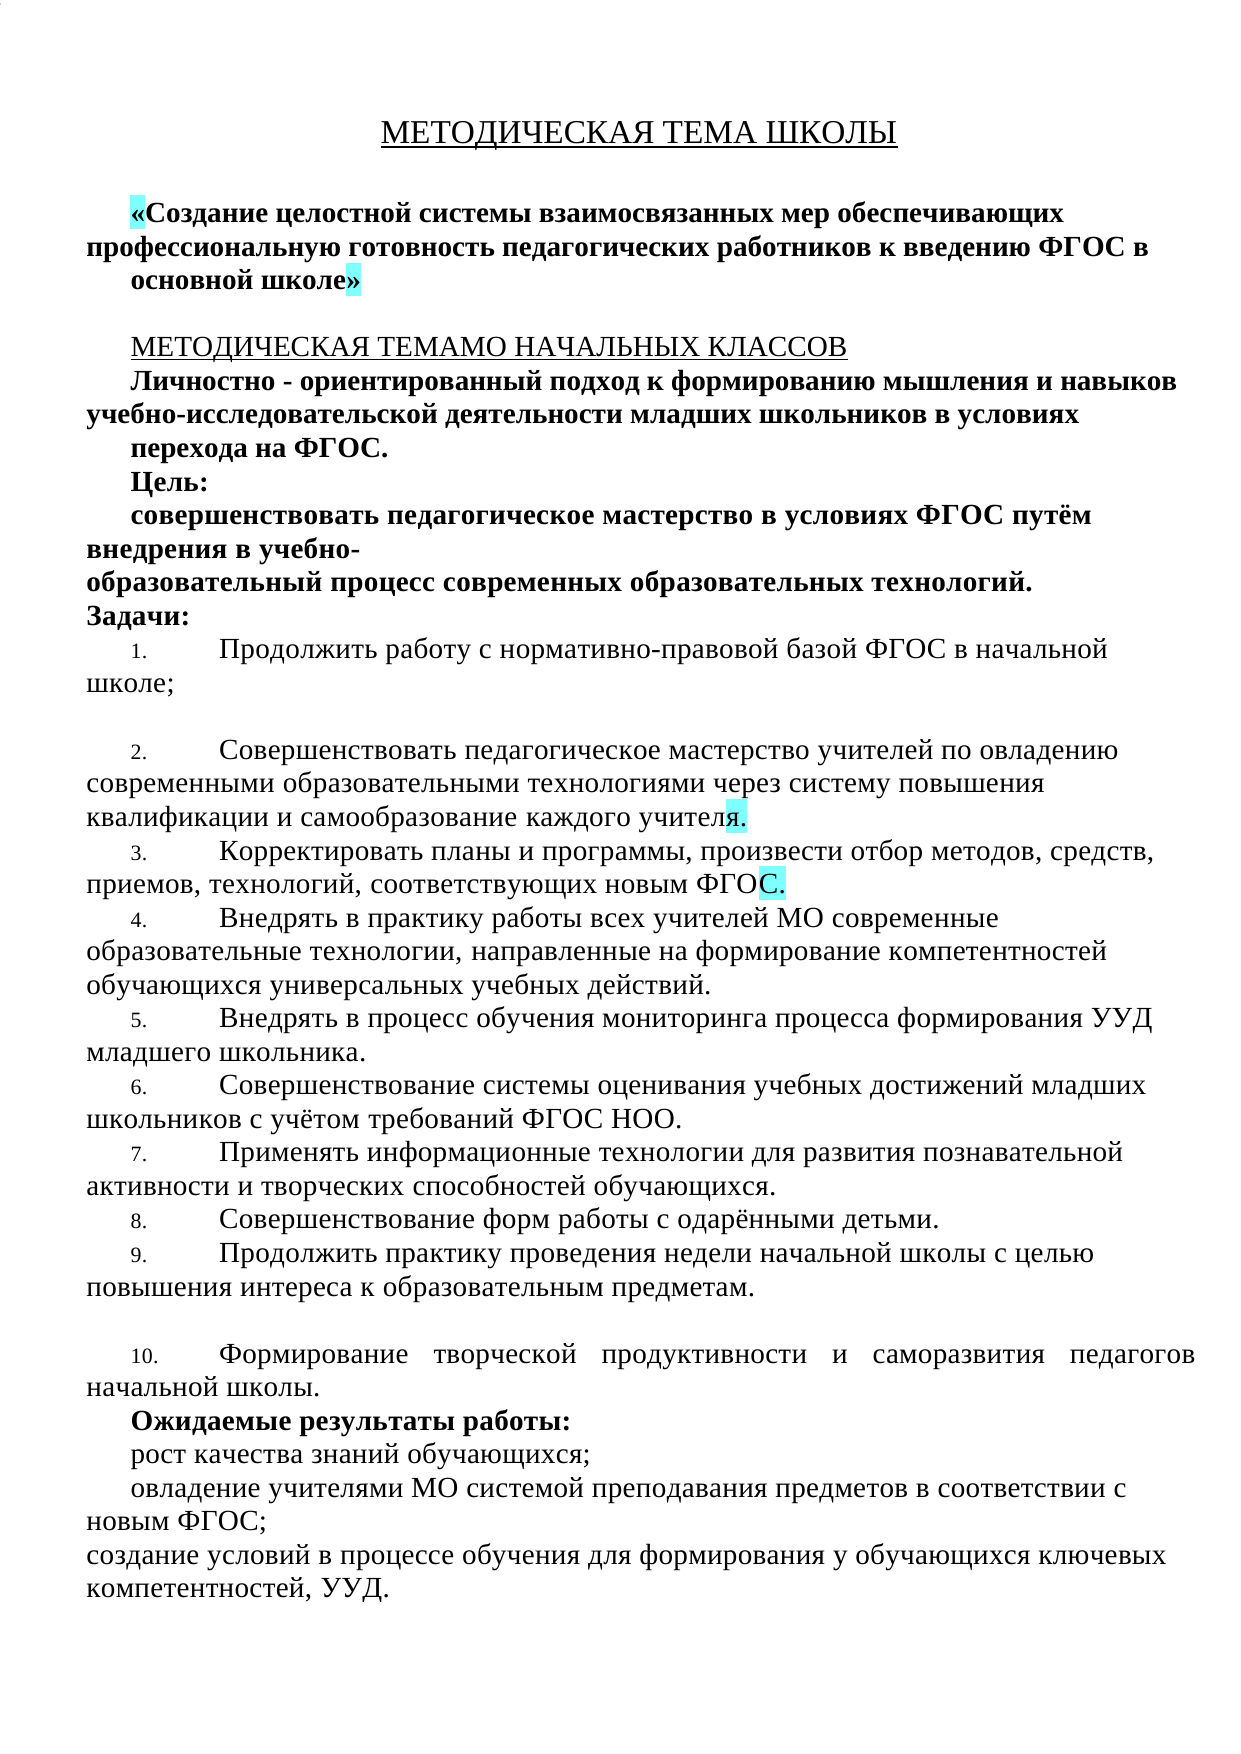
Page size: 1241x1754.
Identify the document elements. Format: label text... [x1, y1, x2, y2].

list Продолжить работу с нормативно-правовой базой ФГОС в начальной школе; [86, 631, 1197, 698]
text Личностно - ориентированный подход к формированию мышления и навыков учебно-исследовательской деятельности младших школьников в условиях [86, 363, 1197, 430]
text рост качества знаний обучающихся; [86, 1436, 1197, 1470]
text МЕТОДИЧЕСКАЯ ТЕМА ШКОЛЫ [380, 122, 482, 146]
text Ожидаемые результаты работы: [86, 1403, 1197, 1436]
text совершенствовать педагогическое мастерство в условиях ФГОС путём внедрения в учебно- образовательный процесс современных образовательных технологий. Задачи: [86, 497, 1197, 631]
list Совершенствование системы оценивания учебных достижений младших школьников с учётом требований ФГОС НОО. [86, 1067, 1197, 1134]
text основной школе» [86, 262, 1197, 296]
list Внедрять в практику работы всех учителей МО современные образовательные технологии, направленные на формирование компетентностей обучающихся универсальных учебных действий. [86, 900, 1197, 1000]
text МЕТОДИЧЕСКАЯ ТЕМАМО НАЧАЛЬНЫХ КЛАССОВ [86, 329, 1197, 363]
list Продолжить практику проведения недели начальной школы с целью повышения интереса к образовательным предметам. [86, 1235, 1197, 1302]
text «Создание целостной системы взаимосвязанных мер обеспечивающих профессиональную готовность педагогических работников к введению ФГОС в [86, 195, 1197, 262]
list Корректировать планы и программы, произвести отбор методов, средств, приемов, технологий, соответствующих новым ФГОС. [86, 833, 1197, 900]
list Внедрять в процесс обучения мониторинга процесса формирования УУД младшего школьника. [86, 1000, 1197, 1067]
list Совершенствовать педагогическое мастерство учителей по овладению современными образовательными технологиями через систему повышения квалификации и самообразование каждого учителя. [86, 732, 1197, 833]
text перехода на ФГОС. [86, 430, 1197, 464]
list Формирование творческой продуктивности и саморазвития педагогов начальной школы. [86, 1336, 1197, 1403]
text Цель: [86, 464, 1197, 497]
text МЕТОДИЧЕСКАЯ ТЕМА ШКОЛЫ [493, 122, 897, 146]
list Применять информационные технологии для развития познавательной активности и творческих способностей обучающихся. [86, 1134, 1197, 1202]
text овладение учителями МО системой преподавания предметов в соответствии с новым ФГОС; создание условий в процессе обучения для формирования у обучающихся ключевых компетентностей, УУД. [86, 1470, 1197, 1602]
list Совершенствование форм работы с одарёнными детьми. [86, 1202, 1197, 1235]
